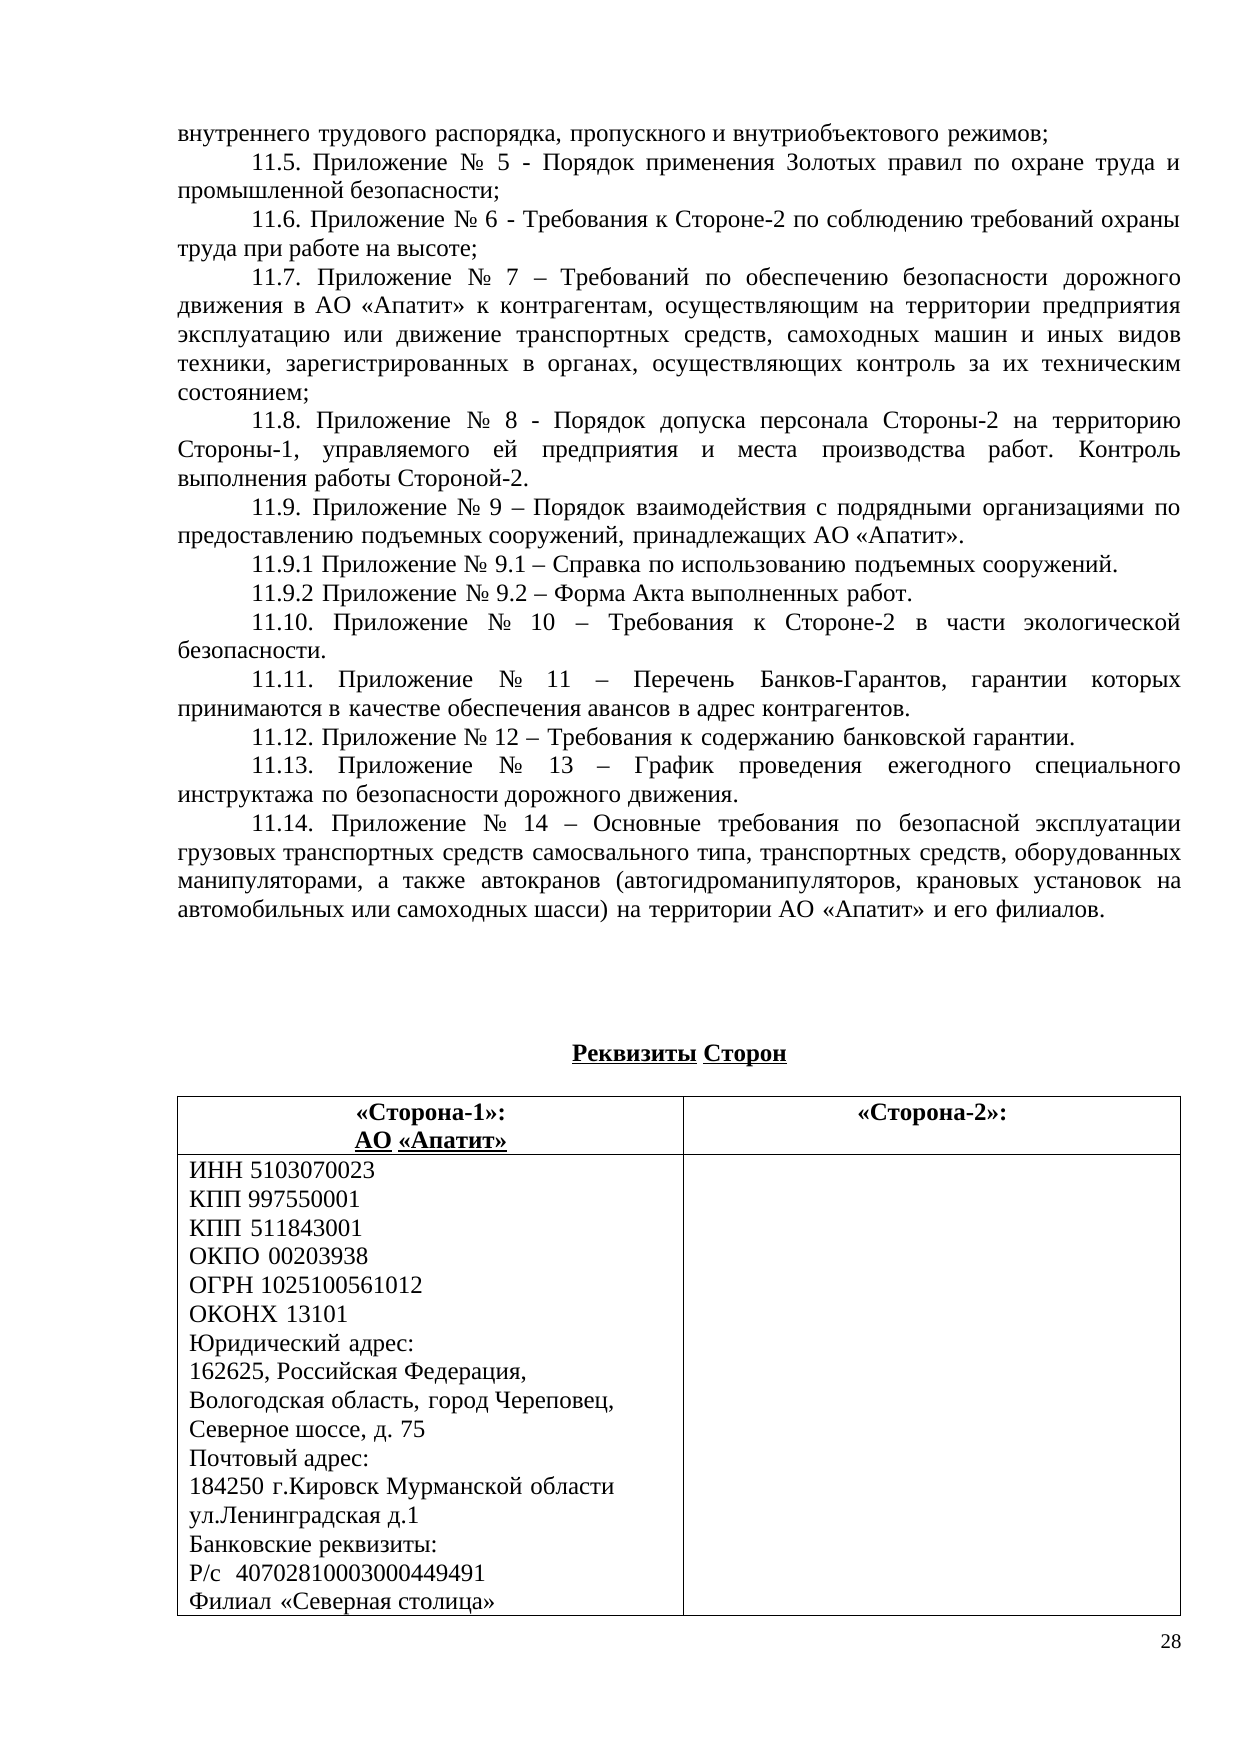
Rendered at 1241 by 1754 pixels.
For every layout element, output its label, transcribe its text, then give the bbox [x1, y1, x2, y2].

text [177, 118, 1181, 147]
text 11.9. Приложение № 9 – Порядок взаимодействия с подрядными организациями по предоставлению подъемных сооружений, принадлежащих АО «Апатит». [177, 492, 1181, 549]
text 11.9.2 Приложение № 9.2 – Форма Акта выполненных работ. [177, 578, 1181, 607]
table_header «Сторона-2»: [684, 1097, 1180, 1154]
text 11.10. Приложение № 10 – Требования к Стороне-2 в части экологической безопасности. [177, 607, 1181, 664]
text 11.11. Приложение № 11 – Перечень Банков-Гарантов, гарантии которых принимаются в качестве обеспечения авансов в адрес контрагентов. [177, 664, 1181, 722]
table_cell [684, 1155, 1180, 1615]
text 11.6. Приложение № 6 - Требования к Стороне-2 по соблюдению требований охраны труда при работе на высоте; [177, 204, 1181, 262]
text 11.7. Приложение № 7 – Требований по обеспечению безопасности дорожного движения в АО «Апатит» к контрагентам, осуществляющим на территории предприятия эксплуатацию или движение транспортных средств, самоходных машин и иных видов техники, зарегистрированных в органах, осуществляющих контроль за их техническим состоянием; [177, 262, 1181, 406]
text 11.13. Приложение № 13 – График проведения ежегодного специального инструктажа по безопасности дорожного движения. [177, 751, 1181, 808]
table_header «Сторона-1»: АО «Апатит» [178, 1097, 683, 1154]
text 11.12. Приложение № 12 – Требования к содержанию банковской гарантии. [177, 722, 1181, 751]
text 11.14. Приложение № 14 – Основные требования по безопасной эксплуатации грузовых транспортных средств самосвального типа, транспортных средств, оборудованных манипуляторами, а также автокранов (автогидроманипуляторов, крановых установок на автомобильных или самоходных шасси) на территории АО «Апатит» и его филиалов. [177, 808, 1181, 923]
text 11.9.1 Приложение № 9.1 – Справка по использованию подъемных сооружений. [177, 549, 1181, 578]
text Реквизиты Сторон [177, 1038, 1181, 1067]
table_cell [178, 1155, 683, 1615]
text 11.8. Приложение № 8 - Порядок допуска персонала Стороны-2 на территорию Стороны-1, управляемого ей предприятия и места производства работ. Контроль выполнения работы Стороной-2. [177, 406, 1181, 492]
text 11.5. Приложение № 5 - Порядок применения Золотых правил по охране труда и промышленной безопасности; [177, 147, 1181, 204]
